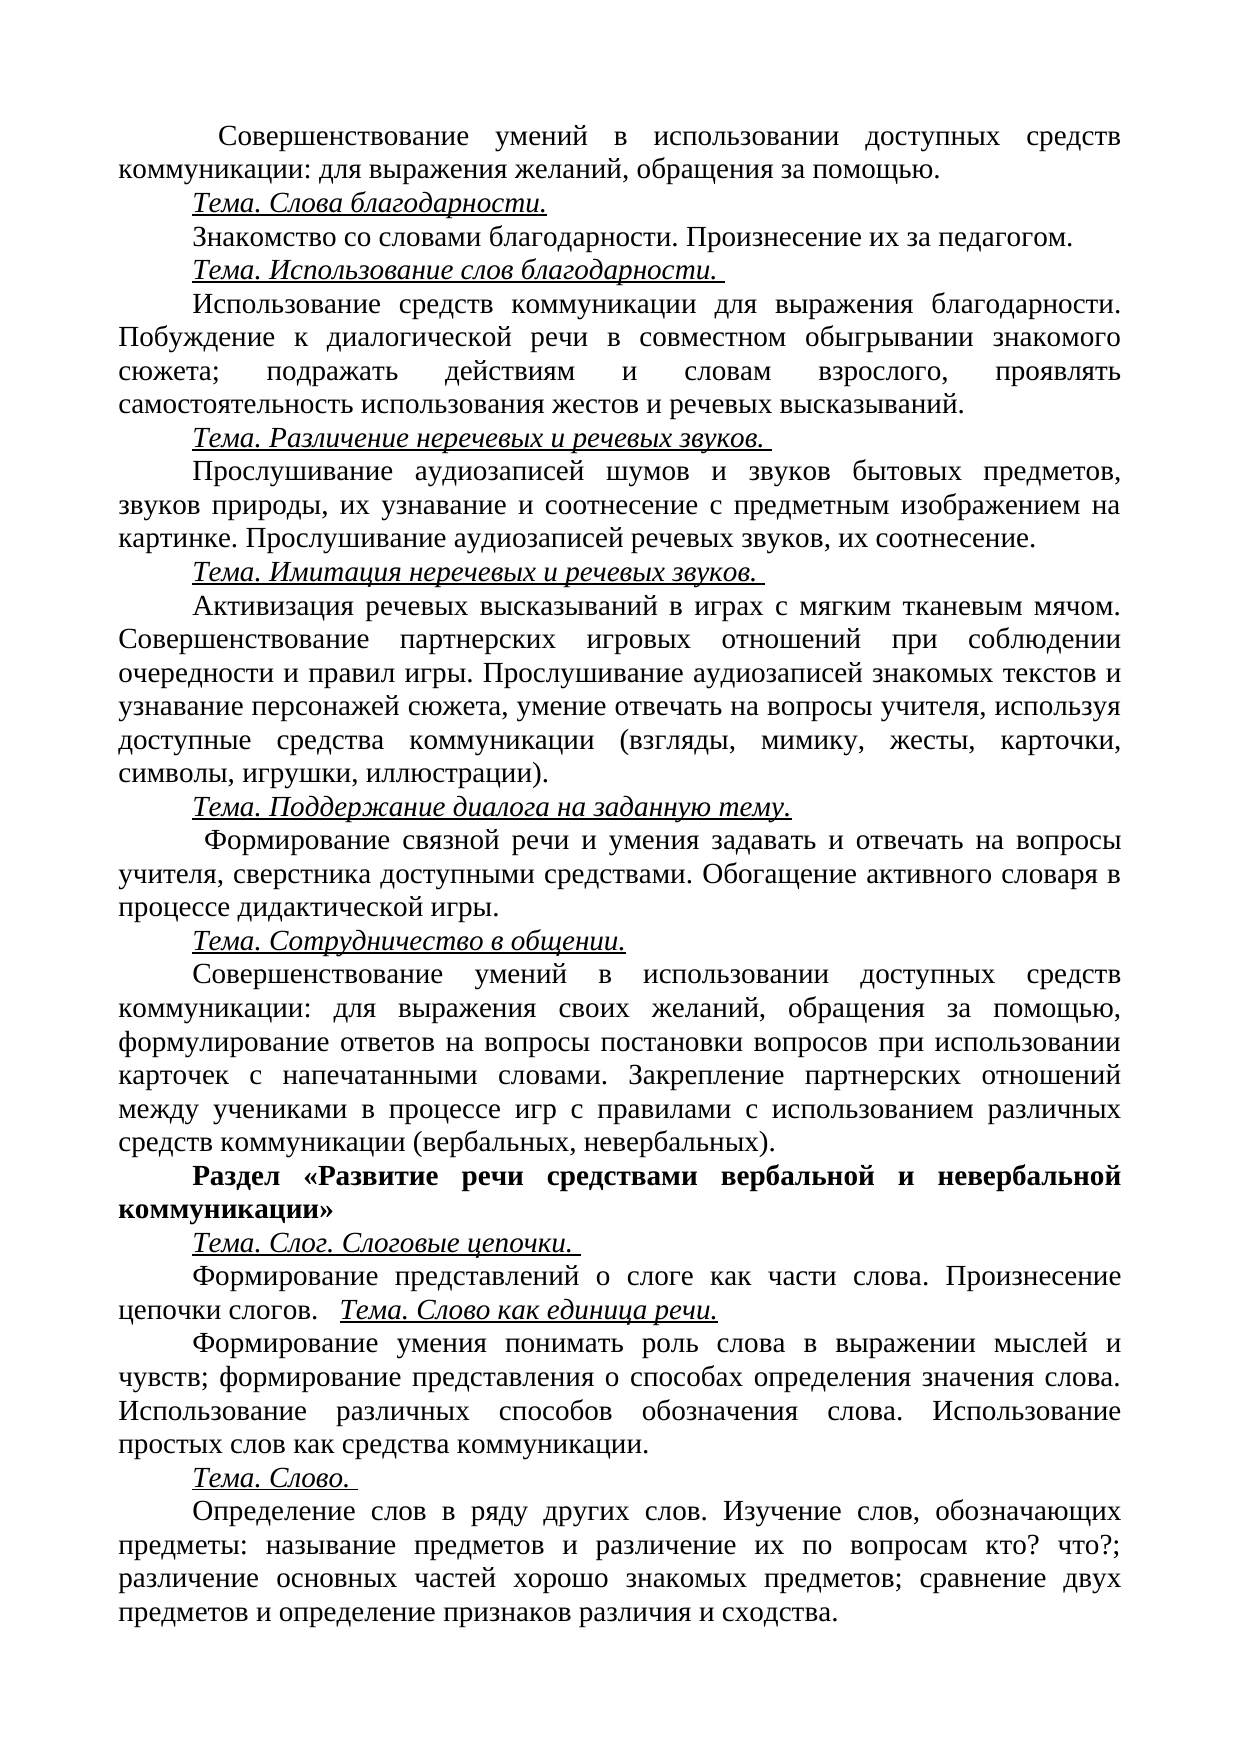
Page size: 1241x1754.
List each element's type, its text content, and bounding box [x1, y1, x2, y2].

text Тема. Поддержание диалога на заданную тему. [118, 789, 1122, 822]
text Тема. Сотрудничество в общении. [118, 923, 1122, 957]
text Знакомство со словами благодарности. Произнесение их за педагогом. [118, 219, 1122, 252]
text Формирование умения понимать роль слова в выражении мыслей и чувств; формирование представления о способах определения значения слова. Использование различных способов обозначения слова. Использование простых слов как средства коммуникации. [118, 1326, 1122, 1460]
text Тема. Различение неречевых и речевых звуков. [118, 420, 1122, 453]
text Тема. Слова благодарности. [118, 185, 1122, 219]
text Тема. Имитация неречевых и речевых звуков. [118, 554, 1122, 588]
text Формирование представлений о слоге как части слова. Произнесение цепочки слогов. Тема. Слово как единица речи. [118, 1258, 1122, 1326]
text Совершенствование умений в использовании доступных средств коммуникации: для выражения своих желаний, обращения за помощью, формулирование ответов на вопросы постановки вопросов при использовании карточек с напечатанными словами. Закрепление партнерских отношений между учениками в процессе игр с правилами с использованием различных средств коммуникации (вербальных, невербальных). [118, 957, 1122, 1158]
text Формирование связной речи и умения задавать и отвечать на вопросы учителя, сверстника доступными средствами. Обогащение активного словаря в процессе дидактической игры. [118, 822, 1122, 923]
text Раздел «Развитие речи средствами вербальной и невербальной коммуникации» [118, 1158, 1122, 1225]
text Тема. Слог. Слоговые цепочки. [118, 1225, 1122, 1258]
text Тема. Использование слов благодарности. [118, 252, 1122, 286]
text Совершенствование умений в использовании доступных средств коммуникации: для выражения желаний, обращения за помощью. [118, 118, 1122, 185]
text Прослушивание аудиозаписей шумов и звуков бытовых предметов, звуков природы, их узнавание и соотнесение с предметным изображением на картинке. Прослушивание аудиозаписей речевых звуков, их соотнесение. [118, 453, 1122, 554]
text Тема. Слово. [118, 1460, 1122, 1493]
text Определение слов в ряду других слов. Изучение слов, обозначающих предметы: называние предметов и различение их по вопросам кто? что?; различение основных частей хорошо знакомых предметов; сравнение двух предметов и определение признаков различия и сходства. [118, 1493, 1122, 1627]
text Активизация речевых высказываний в играх с мягким тканевым мячом. Совершенствование партнерских игровых отношений при соблюдении очередности и правил игры. Прослушивание аудиозаписей знакомых текстов и узнавание персонажей сюжета, умение отвечать на вопросы учителя, используя доступные средства коммуникации (взгляды, мимику, жесты, карточки, символы, игрушки, иллюстрации). [118, 588, 1122, 789]
text Использование средств коммуникации для выражения благодарности. Побуждение к диалогической речи в совместном обыгрывании знакомого сюжета; подражать действиям и словам взрослого, проявлять самостоятельность использования жестов и речевых высказываний. [118, 286, 1122, 420]
